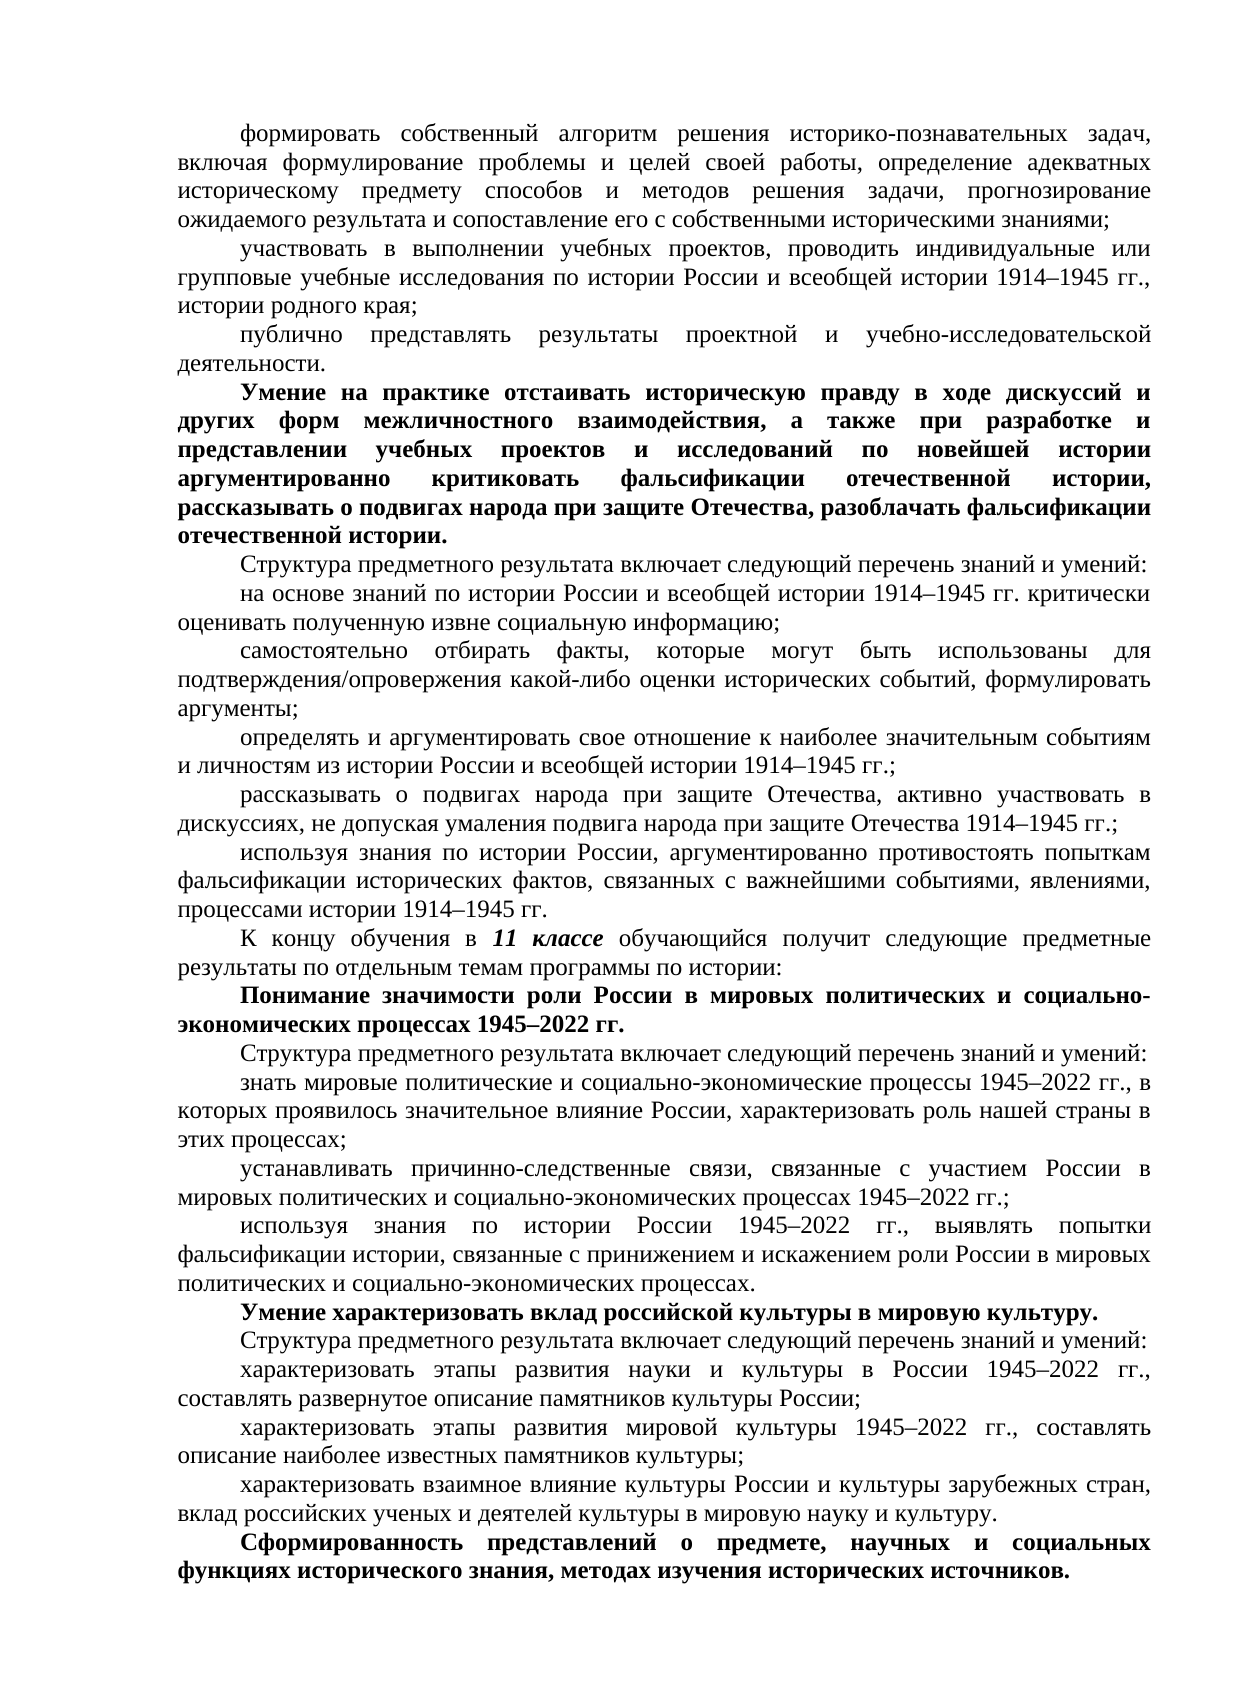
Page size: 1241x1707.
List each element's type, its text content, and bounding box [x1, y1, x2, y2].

text устанавливать причинно-следственные связи, связанные с участием России в мировых политических и социально-экономических процессах 1945–2022 гг.; [177, 1153, 1152, 1211]
text публично представлять результаты проектной и учебно-исследовательской деятельности. [177, 319, 1152, 377]
text используя знания по истории России, аргументированно противостоять попыткам фальсификации исторических фактов, связанных с важнейшими событиями, явлениями, процессами истории 1914–1945 гг. [177, 837, 1152, 923]
text формировать собственный алгоритм решения историко-познавательных задач, включая формулирование проблемы и целей своей работы, определение адекватных историческому предмету способов и методов решения задачи, прогнозирование ожидаемого результата и сопоставление его с собственными историческими знаниями; [177, 118, 1152, 233]
text Структура предметного результата включает следующий перечень знаний и умений: [177, 549, 1152, 578]
text Умение характеризовать вклад российской культуры в мировую культуру. [177, 1297, 1152, 1326]
text характеризовать этапы развития мировой культуры 1945–2022 гг., составлять описание наиболее известных памятников культуры; [177, 1412, 1152, 1469]
text Сформированность представлений о предмете, научных и социальных функциях исторического знания, методах изучения исторических источников. [177, 1527, 1152, 1584]
text самостоятельно отбирать факты, которые могут быть использованы для подтверждения/опровержения какой-либо оценки исторических событий, формулировать аргументы; [177, 636, 1152, 722]
text Структура предметного результата включает следующий перечень знаний и умений: [177, 1038, 1152, 1067]
text определять и аргументировать свое отношение к наиболее значительным событиям и личностям из истории России и всеобщей истории 1914–1945 гг.; [177, 722, 1152, 779]
text Понимание значимости роли России в мировых политических и социально-экономических процессах 1945–2022 гг. [177, 981, 1152, 1038]
text К концу обучения в 11 классе обучающийся получит следующие предметные результаты по отдельным темам программы по истории: [177, 923, 1152, 981]
text Умение на практике отстаивать историческую правду в ходе дискуссий и других форм межличностного взаимодействия, а также при разработке и представлении учебных проектов и исследований по новейшей истории аргументированно критиковать фальсификации отечественной истории, рассказывать о подвигах народа при защите Отечества, разоблачать фальсификации отечественной истории. [177, 377, 1152, 549]
text характеризовать взаимное влияние культуры России и культуры зарубежных стран, вклад российских ученых и деятелей культуры в мировую науку и культуру. [177, 1469, 1152, 1527]
text Структура предметного результата включает следующий перечень знаний и умений: [177, 1326, 1152, 1354]
text участвовать в выполнении учебных проектов, проводить индивидуальные или групповые учебные исследования по истории России и всеобщей истории 1914–1945 гг., истории родного края; [177, 233, 1152, 319]
text рассказывать о подвигах народа при защите Отечества, активно участвовать в дискуссиях, не допуская умаления подвига народа при защите Отечества 1914–1945 гг.; [177, 779, 1152, 837]
text знать мировые политические и социально-экономические процессы 1945–2022 гг., в которых проявилось значительное влияние России, характеризовать роль нашей страны в этих процессах; [177, 1067, 1152, 1153]
text характеризовать этапы развития науки и культуры в России 1945–2022 гг., составлять развернутое описание памятников культуры России; [177, 1354, 1152, 1412]
text используя знания по истории России 1945–2022 гг., выявлять попытки фальсификации истории, связанные с принижением и искажением роли России в мировых политических и социально-экономических процессах. [177, 1211, 1152, 1297]
text на основе знаний по истории России и всеобщей истории 1914–1945 гг. критически оценивать полученную извне социальную информацию; [177, 578, 1152, 636]
